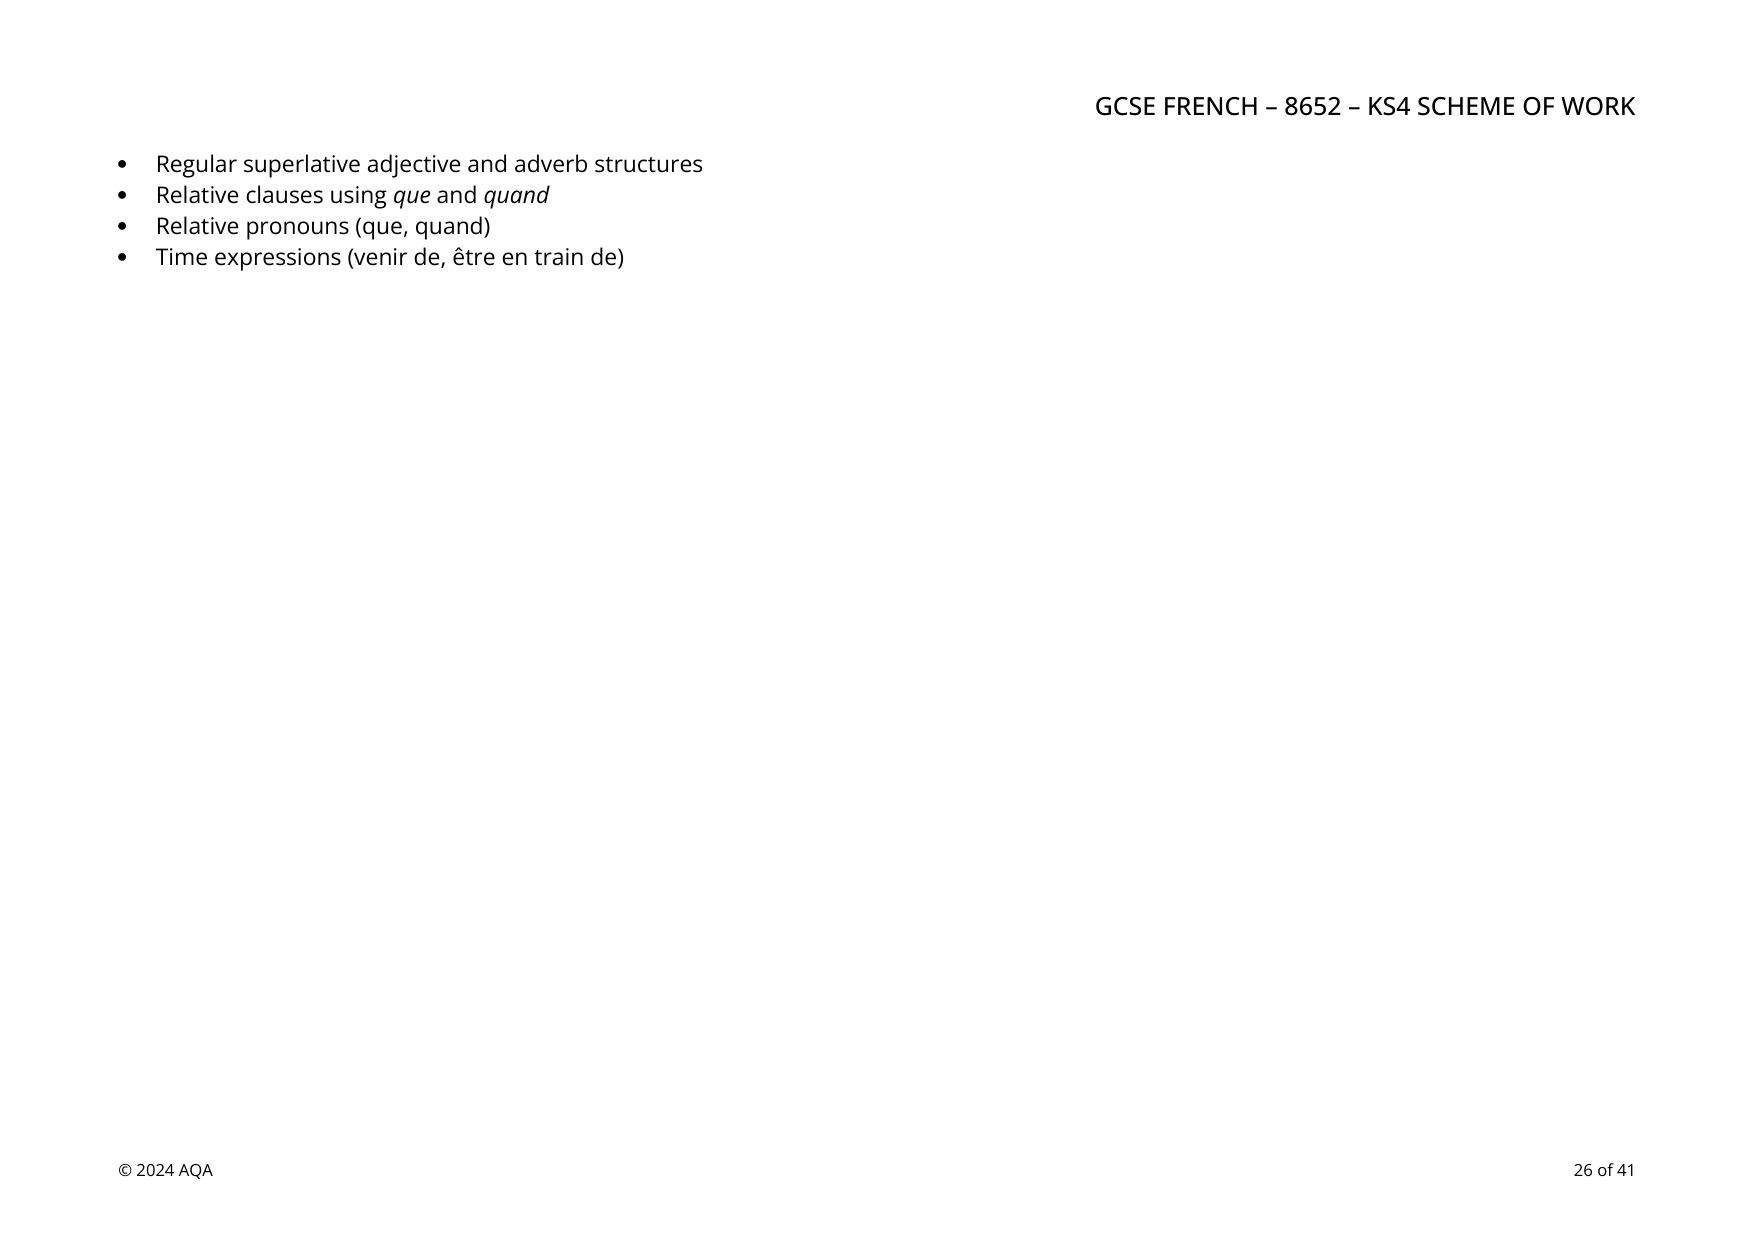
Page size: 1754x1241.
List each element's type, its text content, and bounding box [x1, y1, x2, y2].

list Relative clauses using que and quand [118, 179, 1636, 210]
list Relative pronouns (que, quand) [118, 210, 1636, 241]
list Regular superlative adjective and adverb structures [118, 148, 1636, 179]
list Time expressions (venir de, être en train de) [118, 241, 1636, 273]
